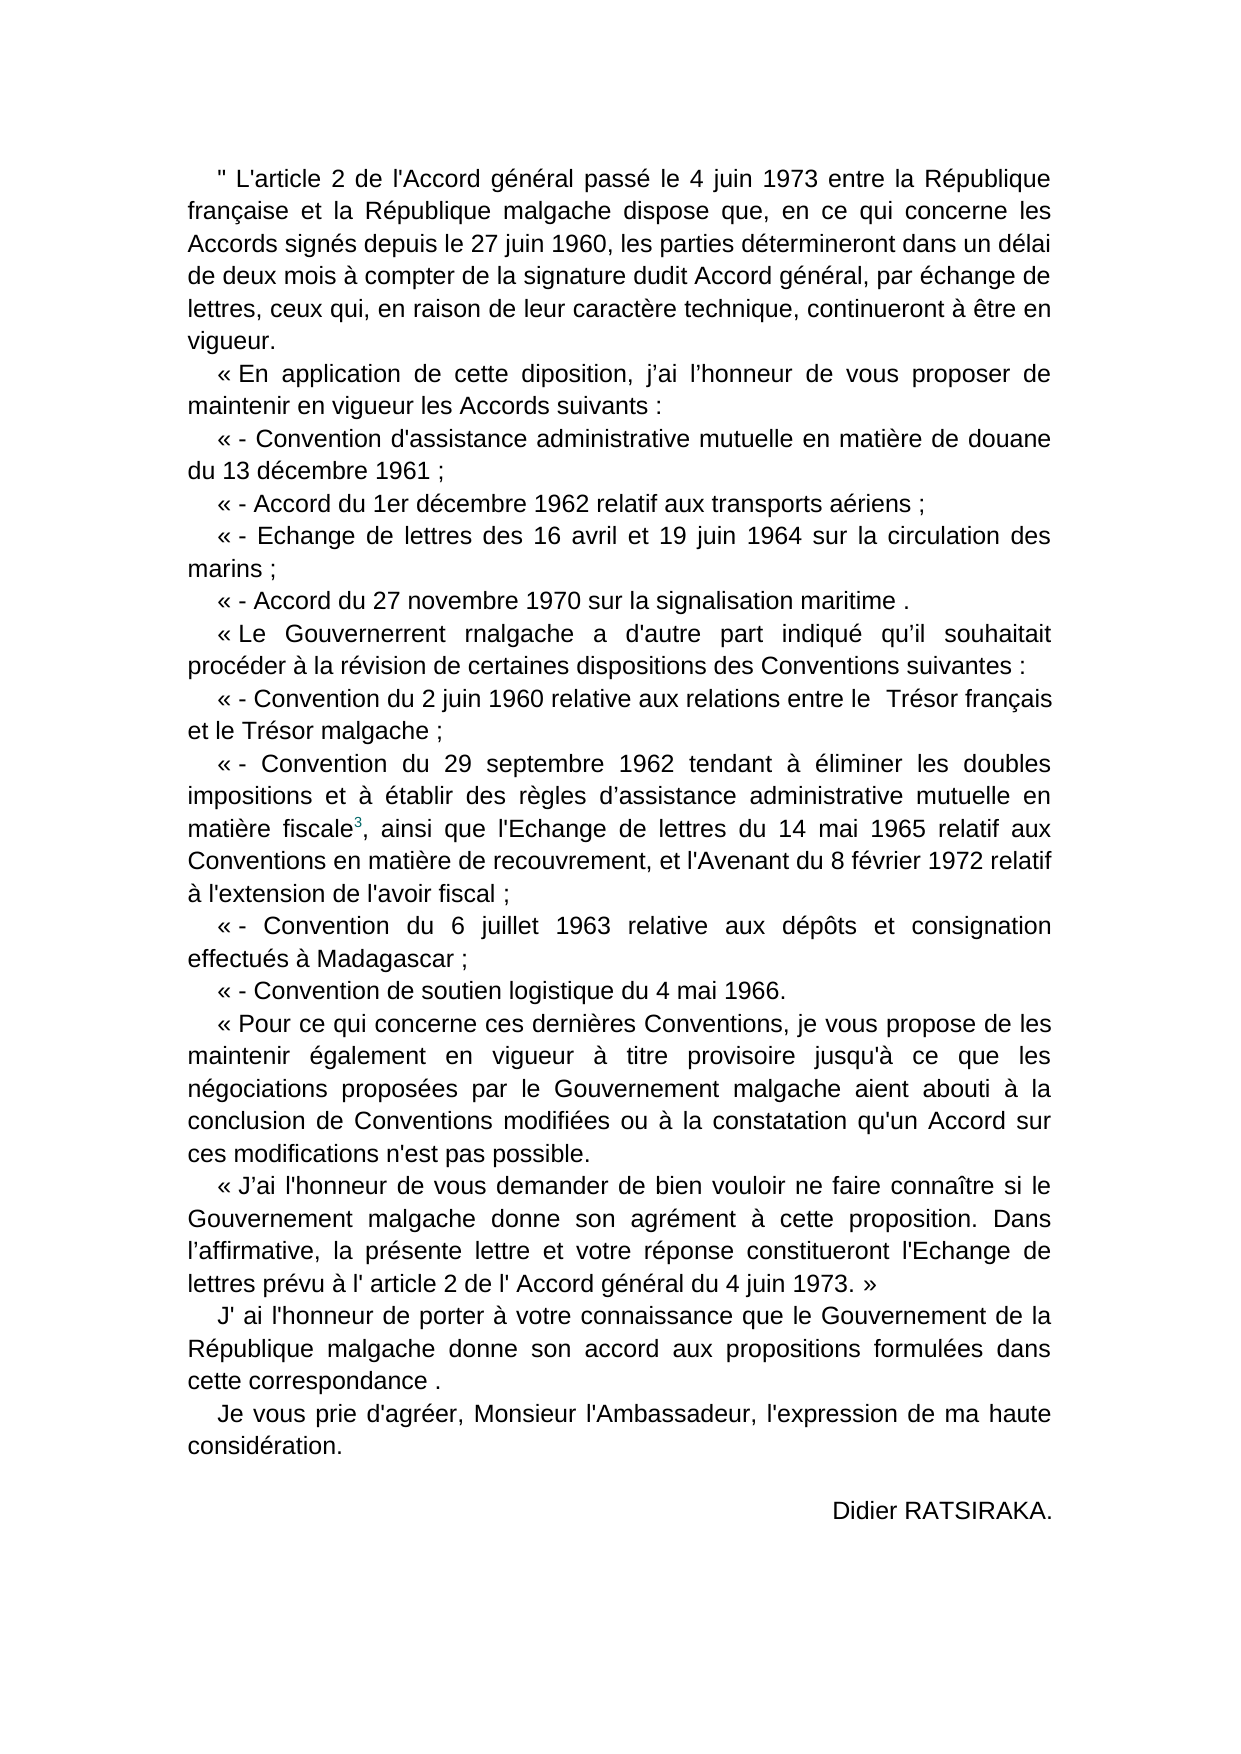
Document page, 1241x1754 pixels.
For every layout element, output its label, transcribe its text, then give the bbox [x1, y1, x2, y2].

text « En application de cette diposition, j’ai l’honneur de vous proposer de maintenir en vigueur les Accords suivants : [187, 357, 1053, 422]
text « - Convention de soutien logistique du 4 mai 1966. [187, 974, 1053, 1007]
text « Le Gouvernerrent rnalgache a d'autre part indiqué qu’il souhaitait procéder à la révision de certaines dispositions des Conventions suivantes : [187, 617, 1053, 682]
text « - Convention du 2 juin 1960 relative aux relations entre le Trésor français et le Trésor malgache ; [187, 682, 1053, 747]
text " L'article 2 de l'Accord général passé le 4 juin 1973 entre la République française et la République malgache dispose que, en ce qui concerne les Accords signés depuis le 27 juin 1960, les parties détermineront dans un délai de deux mois à compter de la signature dudit Accord général, par échange de lettres, ceux qui, en raison de leur caractère technique, continueront à être en vigueur. [187, 162, 1053, 357]
text Didier RATSIRAKA. [187, 1494, 1053, 1527]
text J' ai l'honneur de porter à votre connaissance que le Gouvernement de la République malgache donne son accord aux propositions formulées dans cette correspondance . [187, 1299, 1053, 1397]
text « - Convention du 6 juillet 1963 relative aux dépôts et consignation effectués à Madagascar ; [187, 909, 1053, 974]
text « - Convention du 29 septembre 1962 tendant à éliminer les doubles impositions et à établir des règles d’assistance administrative mutuelle en matière fiscale3, ainsi que l'Echange de lettres du 14 mai 1965 relatif aux Conventions en matière de recouvrement, et l'Avenant du 8 février 1972 relatif à l'extension de l'avoir fiscal ; [187, 747, 1053, 909]
text « Pour ce qui concerne ces dernières Conventions, je vous propose de les maintenir également en vigueur à titre provisoire jusqu'à ce que les négociations proposées par le Gouvernement malgache aient abouti à la conclusion de Conventions modifiées ou à la constatation qu'un Accord sur ces modifications n'est pas possible. [187, 1007, 1053, 1169]
text Je vous prie d'agréer, Monsieur l'Ambassadeur, l'expression de ma haute considération. [187, 1397, 1053, 1462]
text « - Convention d'assistance administrative mutuelle en matière de douane du 13 décembre 1961 ; [187, 422, 1053, 487]
text « J’ai l'honneur de vous demander de bien vouloir ne faire connaître si le Gouvernement malgache donne son agrément à cette proposition. Dans l’affirmative, la présente lettre et votre réponse constitueront l'Echange de lettres prévu à l' article 2 de l' Accord général du 4 juin 1973. » [187, 1169, 1053, 1299]
text « - Accord du 27 novembre 1970 sur la signalisation maritime . [187, 584, 1053, 617]
text « - Accord du 1er décembre 1962 relatif aux transports aériens ; [187, 487, 1053, 519]
text « - Echange de lettres des 16 avril et 19 juin 1964 sur la circulation des marins ; [187, 519, 1053, 584]
